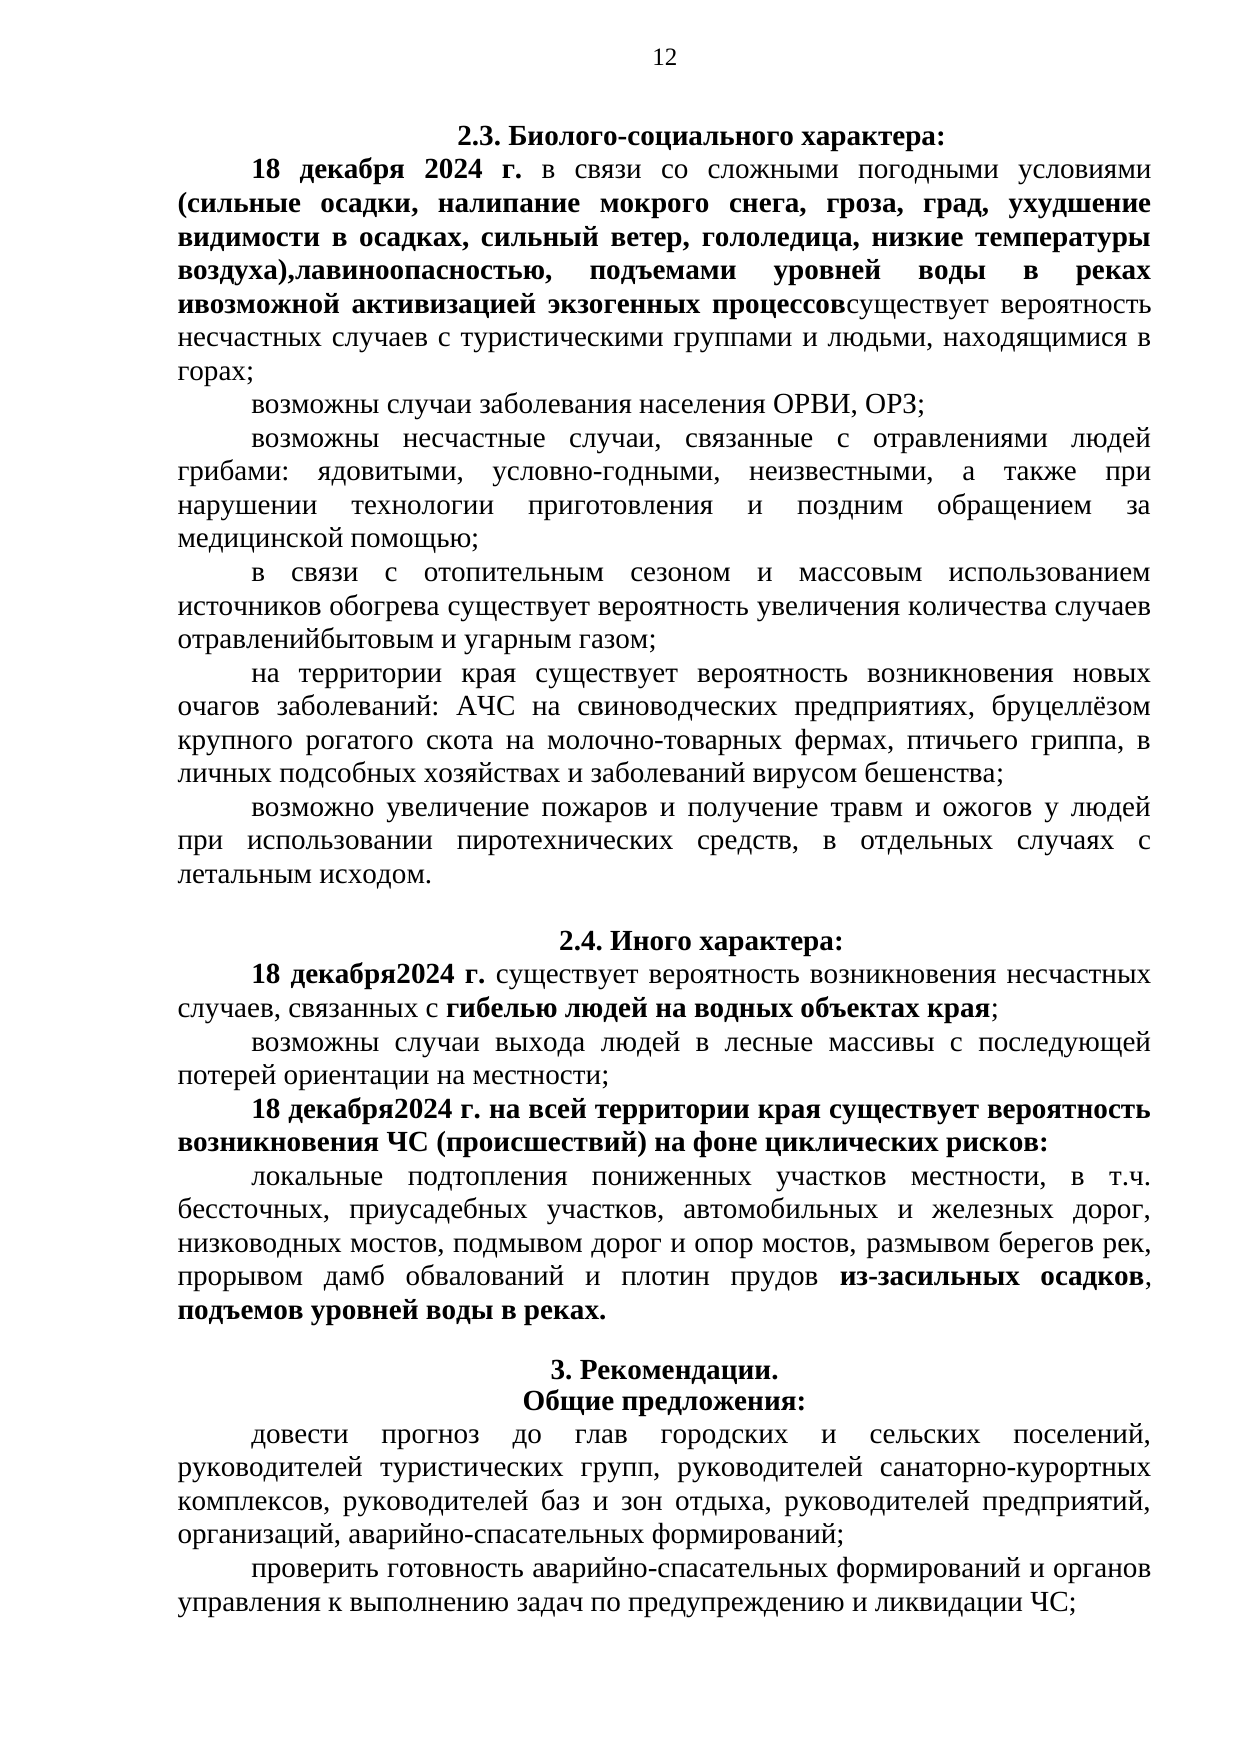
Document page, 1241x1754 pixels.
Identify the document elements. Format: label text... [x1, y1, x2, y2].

text возможно увеличение пожаров и получение травм и ожогов у людей при использовании пиротехнических средств, в отдельных случаях с летальным исходом. [177, 789, 1152, 889]
text 2.3. Биолого-социального характера: [177, 118, 1152, 152]
text возможны случаи заболевания населения ОРВИ, ОРЗ; [177, 386, 1152, 420]
text Общие предложения: [177, 1386, 1152, 1416]
text проверить готовность аварийно-спасательных формирований и органов управления к выполнению задач по предупреждению и ликвидации ЧС; [177, 1550, 1152, 1617]
text локальные подтопления пониженных участков местности, в т.ч. бессточных, приусадебных участков, автомобильных и железных дорог, низководных мостов, подмывом дорог и опор мостов, размывом берегов рек, прорывом дамб обвалований и плотин прудов из-засильных осадков, подъемов уровней воды в реках. [177, 1158, 1152, 1326]
text 2.4. Иного характера: [177, 923, 1152, 957]
text в связи с отопительным сезоном и массовым использованием источников обогрева существует вероятность увеличения количества случаев отравленийбытовым и угарным газом; [177, 554, 1152, 655]
text 18 декабря2024 г. на всей территории края существует вероятность возникновения ЧС (происшествий) на фоне циклических рисков: [177, 1091, 1152, 1158]
text 3. Рекомендации. [177, 1356, 1152, 1386]
text 18 декабря2024 г. существует вероятность возникновения несчастных случаев, связанных с гибелью людей на водных объектах края; [177, 957, 1152, 1024]
text возможны случаи выхода людей в лесные массивы с последующей потерей ориентации на местности; [177, 1024, 1152, 1091]
text 18 декабря 2024 г. в связи со сложными погодными условиями (сильные осадки, налипание мокрого снега, гроза, град, ухудшение видимости в осадках, сильный ветер, гололедица, низкие температуры воздуха),лавиноопасностью, подъемами уровней воды в реках ивозможной активизацией экзогенных процессовсуществует вероятность несчастных случаев с туристическими группами и людьми, находящимися в горах; [177, 152, 1152, 386]
text возможны несчастные случаи, связанные с отравлениями людей грибами: ядовитыми, условно-годными, неизвестными, а также при нарушении технологии приготовления и поздним обращением за медицинской помощью; [177, 420, 1152, 554]
text на территории края существует вероятность возникновения новых очагов заболеваний: АЧС на свиноводческих предприятиях, бруцеллёзом крупного рогатого скота на молочно-товарных фермах, птичьего гриппа, в личных подсобных хозяйствах и заболеваний вирусом бешенства; [177, 655, 1152, 789]
text довести прогноз до глав городских и сельских поселений, руководителей туристических групп, руководителей санаторно-курортных комплексов, руководителей баз и зон отдыха, руководителей предприятий, организаций, аварийно-спасательных формирований; [177, 1416, 1152, 1550]
